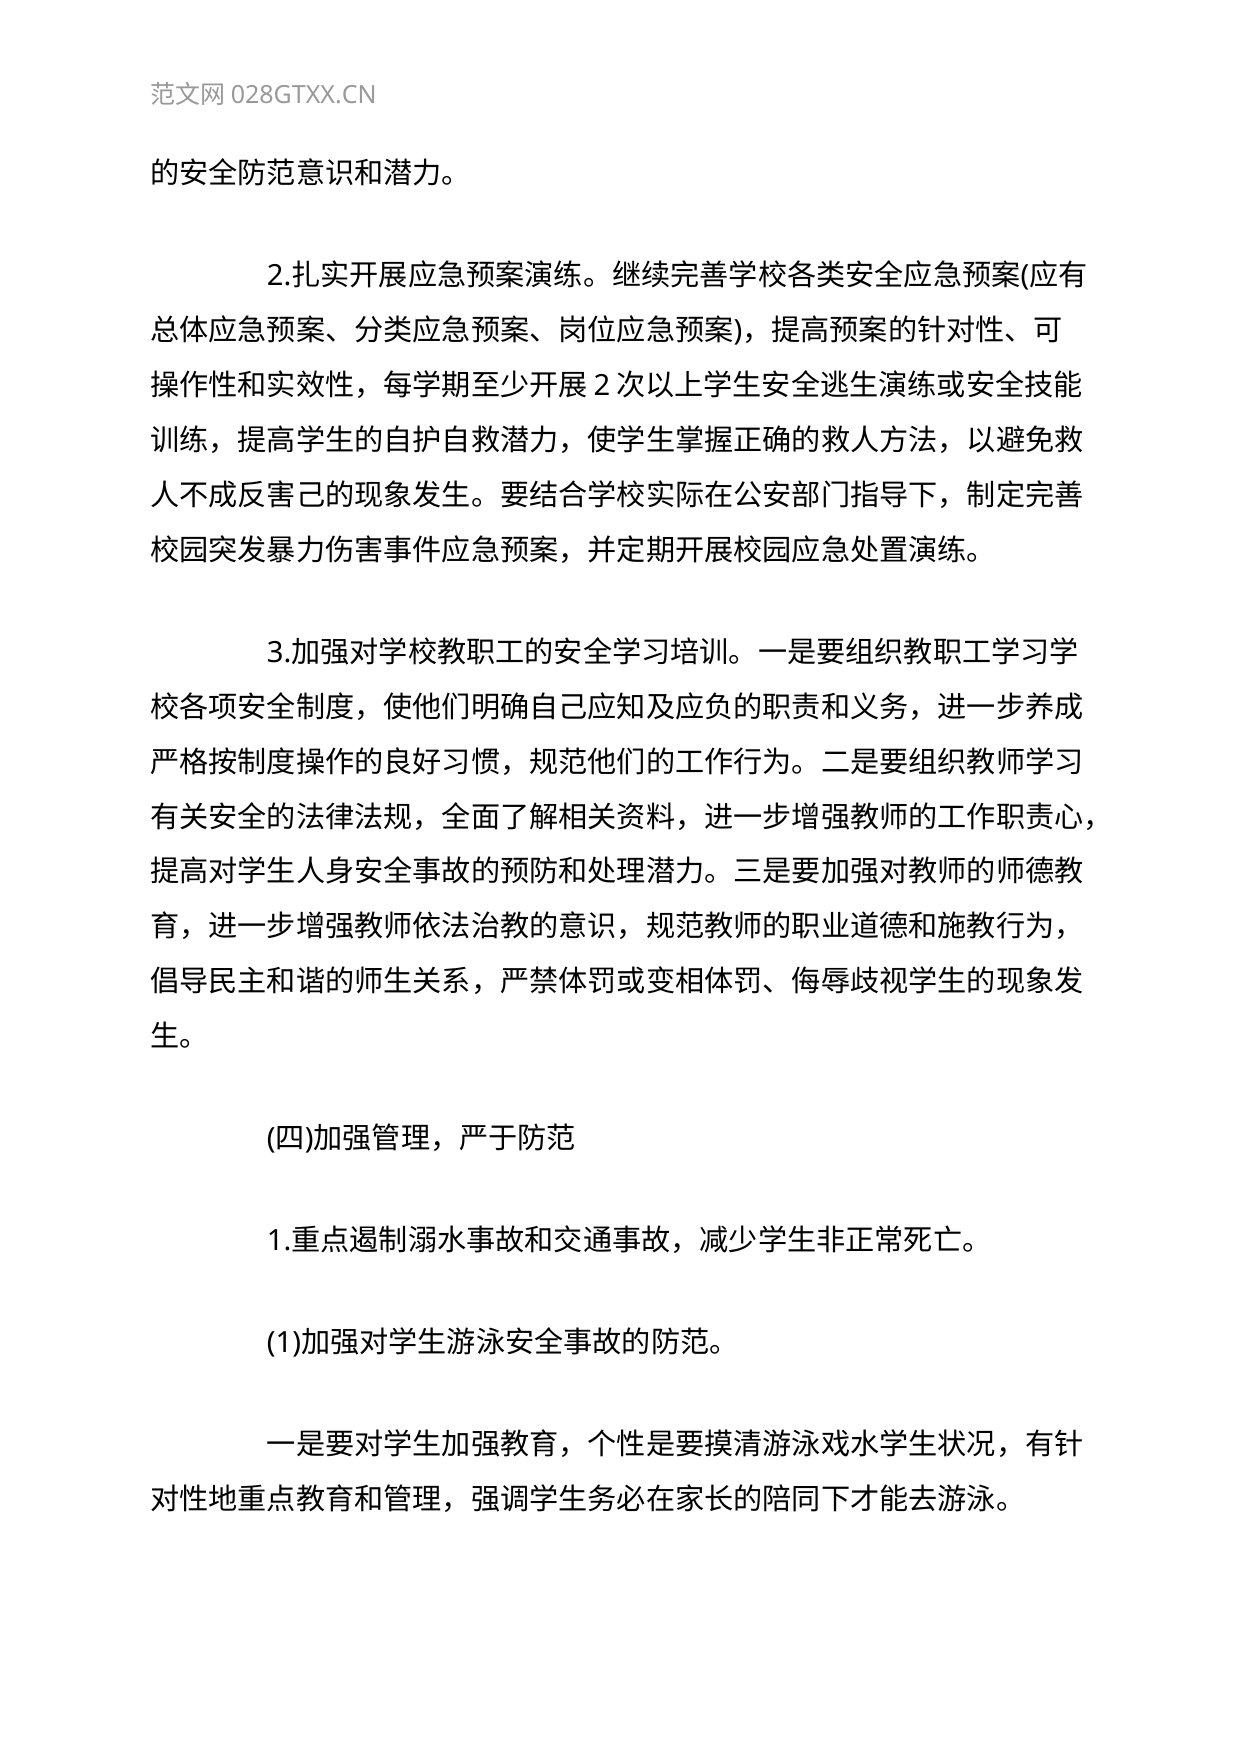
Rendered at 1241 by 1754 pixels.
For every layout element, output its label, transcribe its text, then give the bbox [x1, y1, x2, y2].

text 3.加强对学校教职工的安全学习培训。一是要组织教职工学习学校各项安全制度，使他们明确自己应知及应负的职责和义务，进一步养成严格按制度操作的良好习惯，规范他们的工作行为。二是要组织教师学习有关安全的法律法规，全面了解相关资料，进一步增强教师的工作职责心，提高对学生人身安全事故的预防和处理潜力。三是要加强对教师的师德教育，进一步增强教师依法治教的意识，规范教师的职业道德和施教行为，倡导民主和谐的师生关系，严禁体罚或变相体罚、侮辱歧视学生的现象发生。 [150, 628, 1090, 1055]
text 2.扎实开展应急预案演练。继续完善学校各类安全应急预案(应有总体应急预案、分类应急预案、岗位应急预案)，提高预案的针对性、可操作性和实效性，每学期至少开展2次以上学生安全逃生演练或安全技能训练，提高学生的自护自救潜力，使学生掌握正确的救人方法，以避免救人不成反害己的现象发生。要结合学校实际在公安部门指导下，制定完善校园突发暴力伤害事件应急预案，并定期开展校园应急处置演练。 [150, 252, 1090, 569]
text 一是要对学生加强教育，个性是要摸清游泳戏水学生状况，有针对性地重点教育和管理，强调学生务必在家长的陪同下才能去游泳。 [150, 1420, 1090, 1518]
text 1.重点遏制溺水事故和交通事故，减少学生非正常死亡。 [150, 1216, 1090, 1259]
text (四)加强管理，严于防范 [150, 1114, 1090, 1157]
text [150, 150, 1090, 192]
text (1)加强对学生游泳安全事故的防范。 [150, 1318, 1090, 1361]
